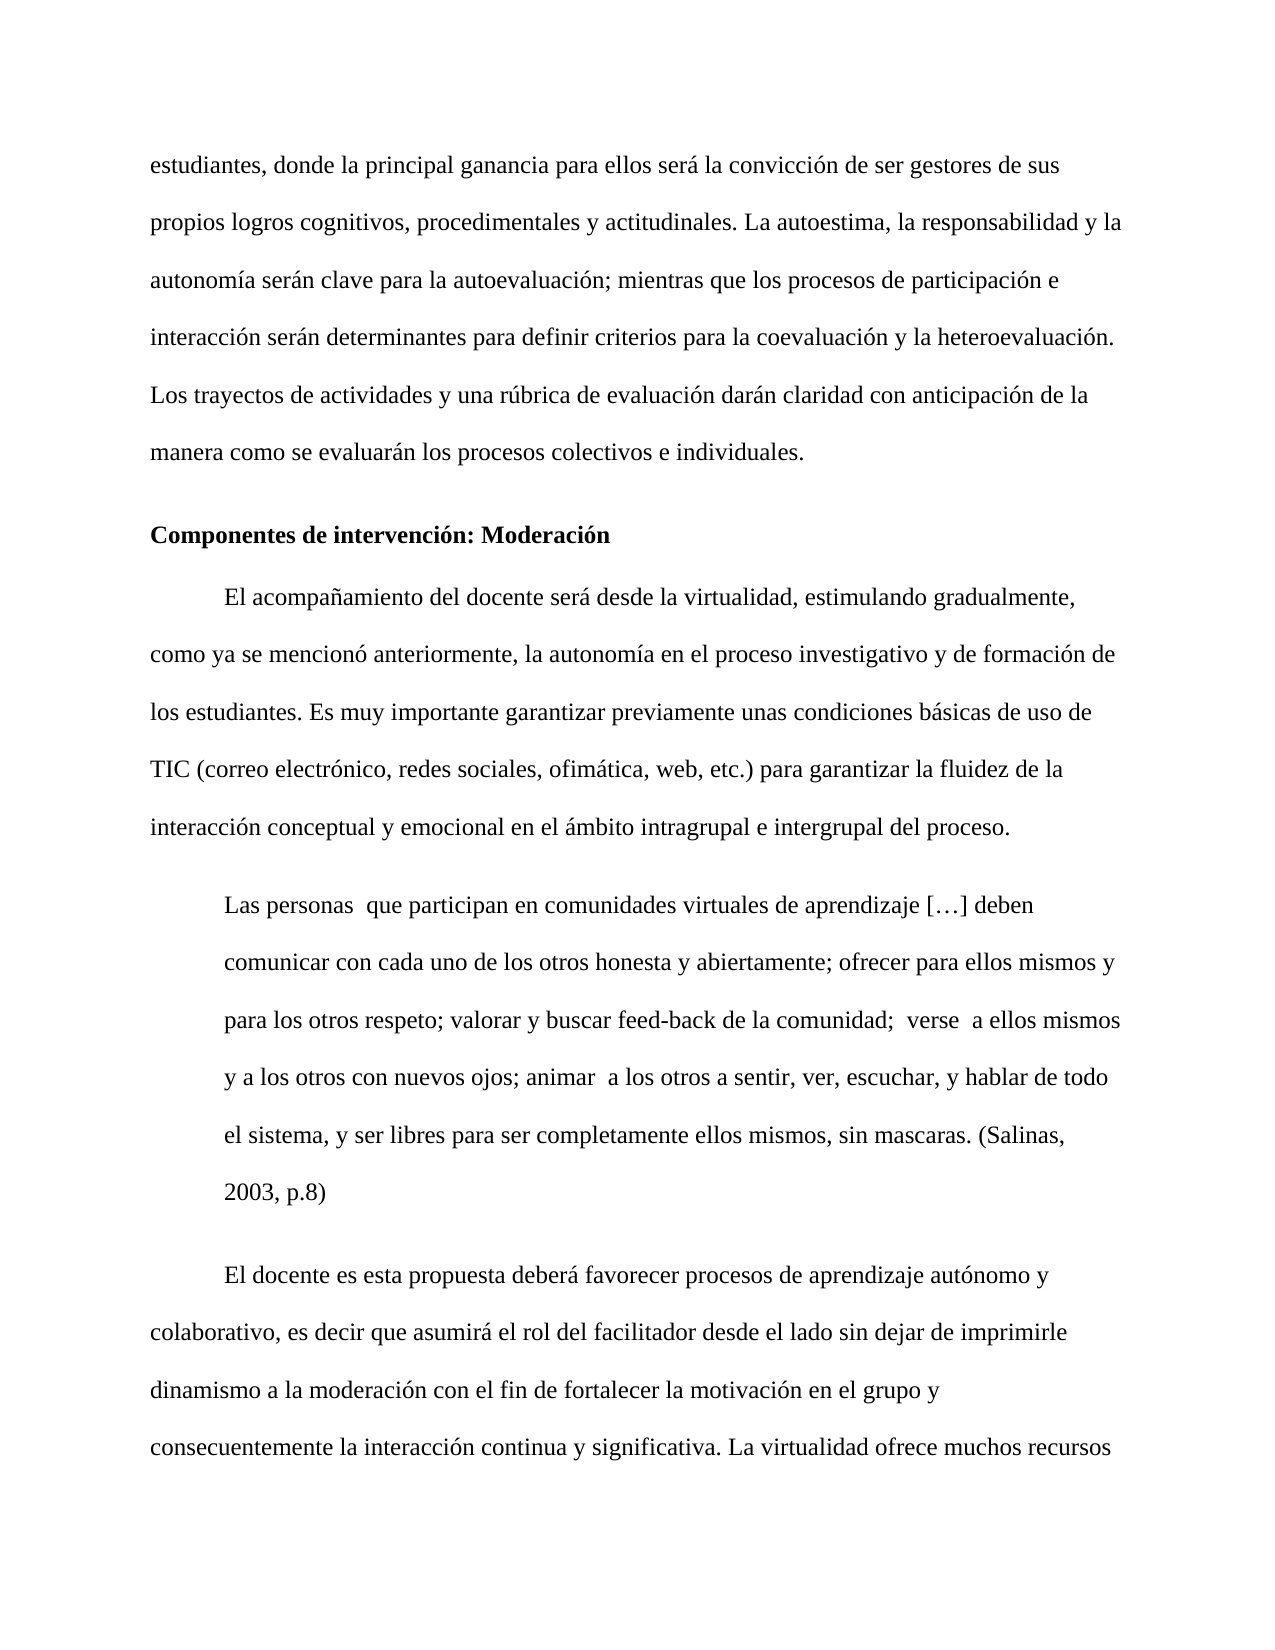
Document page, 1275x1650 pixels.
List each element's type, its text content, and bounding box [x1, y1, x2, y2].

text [150, 150, 1125, 466]
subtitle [150, 1260, 1125, 1461]
text Las personas que participan en comunidades virtuales de aprendizaje […] deben comunicar con cada uno de los otros honesta y abiertamente; ofrecer para ellos mismos y para los otros respeto; valorar y buscar feed-back de la comunidad; verse a ellos mismos y a los otros con nuevos ojos; animar a los otros a sentir, ver, escuchar, y hablar de todo el sistema, y ser libres para ser completamente ellos mismos, sin mascaras. (Salinas, 2003, p.8) [224, 890, 1125, 1206]
text El acompañamiento del docente será desde la virtualidad, estimulando gradualmente, como ya se mencionó anteriormente, la autonomía en el proceso investigativo y de formación de los estudiantes. Es muy importante garantizar previamente unas condiciones básicas de uso de TIC (correo electrónico, redes sociales, ofimática, web, etc.) para garantizar la fluidez de la interacción conceptual y emocional en el ámbito intragrupal e intergrupal del proceso. [150, 582, 1125, 840]
subtitle Componentes de intervención: Moderación [150, 520, 1125, 549]
